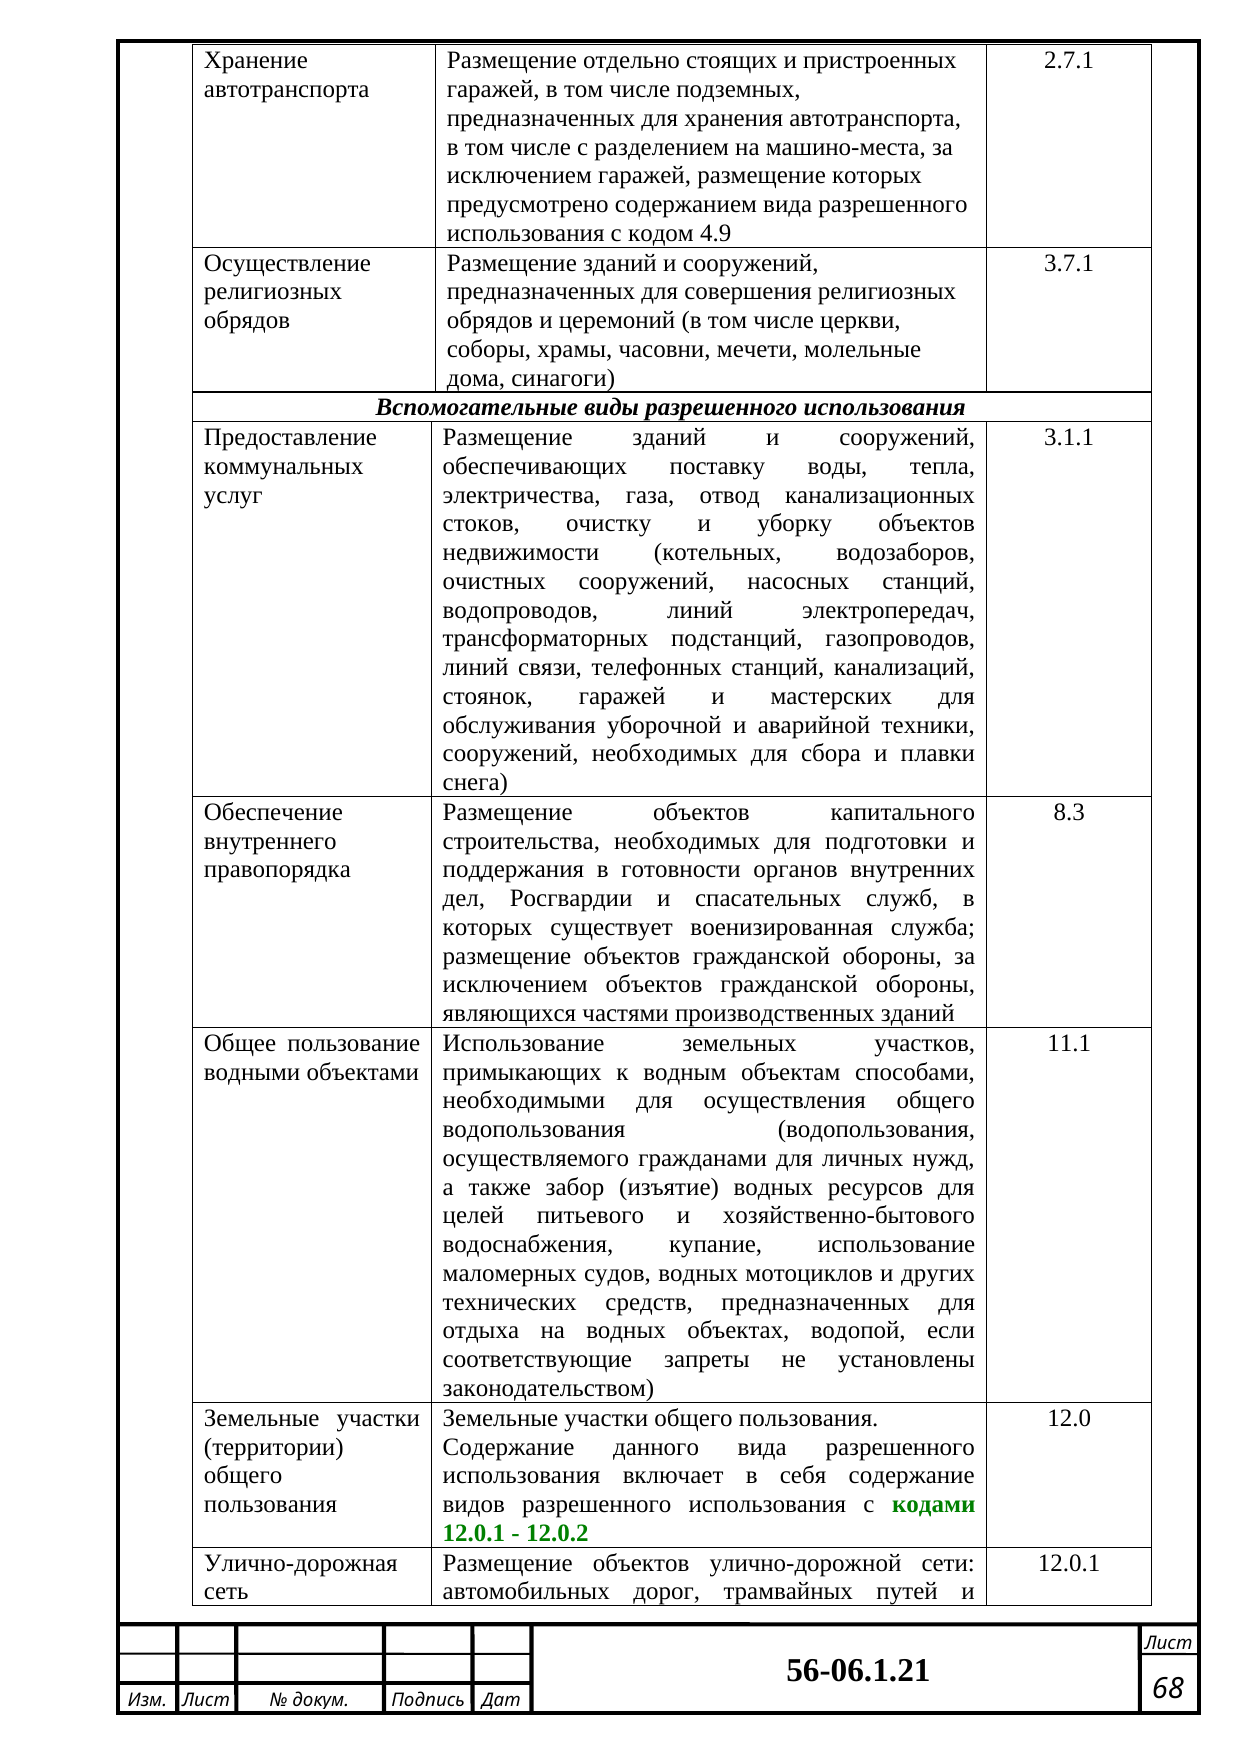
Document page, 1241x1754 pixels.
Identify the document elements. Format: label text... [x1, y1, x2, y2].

table_cell 11.1 [987, 1028, 1151, 1402]
table_cell Обеспечение внутреннего правопорядка [193, 797, 431, 1027]
table_cell Размещение объектов капитального строительства, необходимых для подготовки и поддержания в готовности органов внутренних дел, Росгвардии и спасательных служб, в которых существует военизированная служба; размещение объектов гражданской обороны, за исключением объектов гражданской обороны, являющихся частями производственных зданий [432, 797, 986, 1027]
table_cell Земельные участки общего пользования. Содержание данного вида разрешенного использования включает в себя содержание видов разрешенного использования с кодами 12.0.1 - 12.0.2 [432, 1403, 986, 1547]
table_cell 2.7.1 [987, 45, 1151, 247]
table_cell Вспомогательные виды разрешенного использования [193, 393, 1151, 421]
table_cell Размещение зданий и сооружений, обеспечивающих поставку воды, тепла, электричества, газа, отвод канализационных стоков, очистку и уборку объектов недвижимости (котельных, водозаборов, очистных сооружений, насосных станций, водопроводов, линий электропередач, трансформаторных подстанций, газопроводов, линий связи, телефонных станций, канализаций, стоянок, гаражей и мастерских для обслуживания уборочной и аварийной техники, сооружений, необходимых для сбора и плавки снега) [432, 422, 986, 796]
table_cell 8.3 [987, 797, 1151, 1027]
table_cell Хранение автотранспорта [193, 45, 435, 247]
table_cell Использование земельных участков, примыкающих к водным объектам способами, необходимыми для осуществления общего водопользования (водопользования, осуществляемого гражданами для личных нужд, а также забор (изъятие) водных ресурсов для целей питьевого и хозяйственно-бытового водоснабжения, купание, использование маломерных судов, водных мотоциклов и других технических средств, предназначенных для отдыха на водных объектах, водопой, если соответствующие запреты не установлены законодательством) [432, 1028, 986, 1402]
table_cell Осуществление религиозных обрядов [193, 248, 435, 391]
table_cell Размещение отдельно стоящих и пристроенных гаражей, в том числе подземных, предназначенных для хранения автотранспорта, в том числе с разделением на машино-места, за исключением гаражей, размещение которых предусмотрено содержанием вида разрешенного использования с кодом 4.9 [436, 45, 986, 247]
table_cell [432, 1548, 986, 1605]
table_cell Предоставление коммунальных услуг [193, 422, 431, 796]
table_cell 3.7.1 [987, 248, 1151, 391]
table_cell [193, 1548, 431, 1605]
table_cell Земельные участки (территории) общего пользования [193, 1403, 431, 1547]
table_cell 3.1.1 [987, 422, 1151, 796]
table_cell Размещение зданий и сооружений, предназначенных для совершения религиозных обрядов и церемоний (в том числе церкви, соборы, храмы, часовни, мечети, молельные дома, синагоги) [436, 248, 986, 391]
table_cell 12.0 [987, 1403, 1151, 1547]
table_cell 12.0.1 [987, 1548, 1151, 1605]
table_cell Общее пользование водными объектами [193, 1028, 431, 1402]
